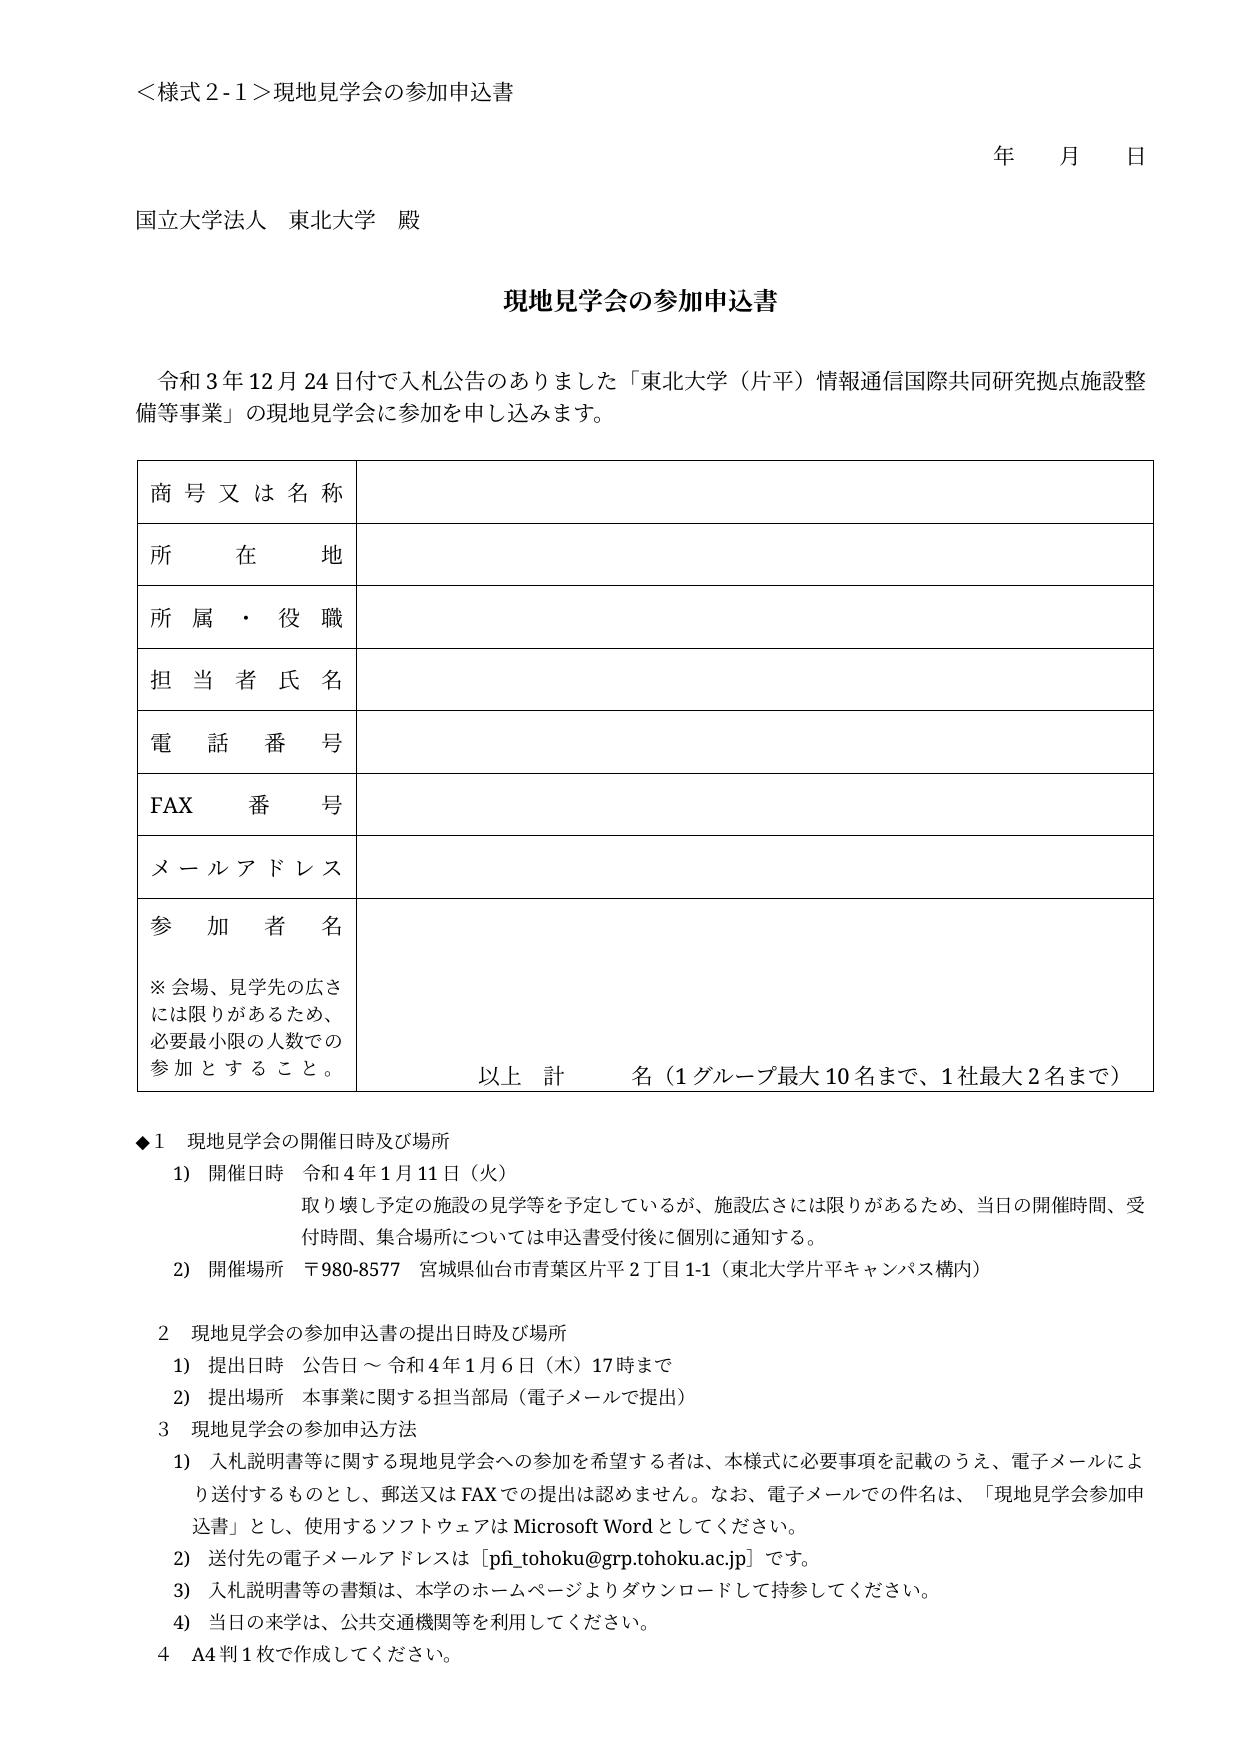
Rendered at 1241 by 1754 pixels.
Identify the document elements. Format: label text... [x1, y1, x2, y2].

table_header [357, 461, 1153, 522]
text 1) 入札説明書等に関する現地見学会への参加を希望する者は、本様式に必要事項を記載のうえ、電子メールにより送付するものとし、郵送又はFAXでの提出は認めません。なお、電子メールでの件名は、「現地見学会参加申込書」とし、使用するソフトウェアはMicrosoft Wordとしてください。 [173, 1445, 1146, 1541]
text 取り壊し予定の施設の見学等を予定しているが、施設広さには限りがあるため、当日の開催時間、受付時間、集合場所については申込書受付後に個別に通知する。 [302, 1188, 1146, 1252]
table_cell [357, 524, 1153, 585]
table_header 商号又は名称 [138, 461, 356, 522]
table_cell [357, 586, 1153, 647]
subtitle ＜様式２-１＞現地見学会の参加申込書 [135, 75, 1146, 107]
text 2) 開催場所 〒980-8577 宮城県仙台市青葉区片平2丁目1-1（東北大学片平キャンパス構内） [135, 1252, 1146, 1284]
table_cell 以上 計 名（1グループ最大10名まで、1社最大2名まで） [357, 899, 1153, 1091]
text 年 月 日 [135, 139, 1146, 171]
text 国立大学法人 東北大学 殿 [135, 203, 1146, 235]
text ◆１ 現地見学会の開催日時及び場所 [135, 1124, 1146, 1156]
table_cell [357, 836, 1153, 897]
table_cell 担当者氏名 [138, 649, 356, 710]
text ３ 現地見学会の参加申込方法 [135, 1413, 1146, 1445]
table_cell 参加者名 ※ 会場、見学先の広さには限りがあるため、必要最小限の人数での参加とすること。 [138, 899, 356, 1091]
text 2) 提出場所 本事業に関する担当部局（電子メールで提出） [135, 1381, 1146, 1413]
text ２ 現地見学会の参加申込書の提出日時及び場所 [135, 1317, 1146, 1349]
table_cell [357, 774, 1153, 835]
table_cell [357, 711, 1153, 772]
table_cell 所属・役職 [138, 586, 356, 647]
text 1) 提出日時 公告日 ～ 令和4年1月６日（木）17時まで [135, 1349, 1146, 1381]
text 現地見学会の参加申込書 [135, 267, 1146, 332]
text ４ A4判1枚で作成してください。 [135, 1637, 1146, 1669]
table_cell 電話番号 [138, 711, 356, 772]
table_cell メールアドレス [138, 836, 356, 897]
table_cell FAX番号 [138, 774, 356, 835]
text 2) 送付先の電子メールアドレスは［pfi_tohoku@grp.tohoku.ac.jp］です。 [173, 1541, 1146, 1573]
table_cell 所在地 [138, 524, 356, 585]
text 1) 開催日時 令和4年1月11日（火） [135, 1156, 1146, 1188]
text 3) 入札説明書等の書類は、本学のホームページよりダウンロードして持参してください。 [173, 1573, 1146, 1605]
text 令和3年12月24日付で入札公告のありました「東北大学（片平）情報通信国際共同研究拠点施設整備等事業」の現地見学会に参加を申し込みます。 [135, 364, 1146, 428]
text 4) 当日の来学は、公共交通機関等を利用してください。 [173, 1605, 1146, 1637]
table_cell [357, 649, 1153, 710]
